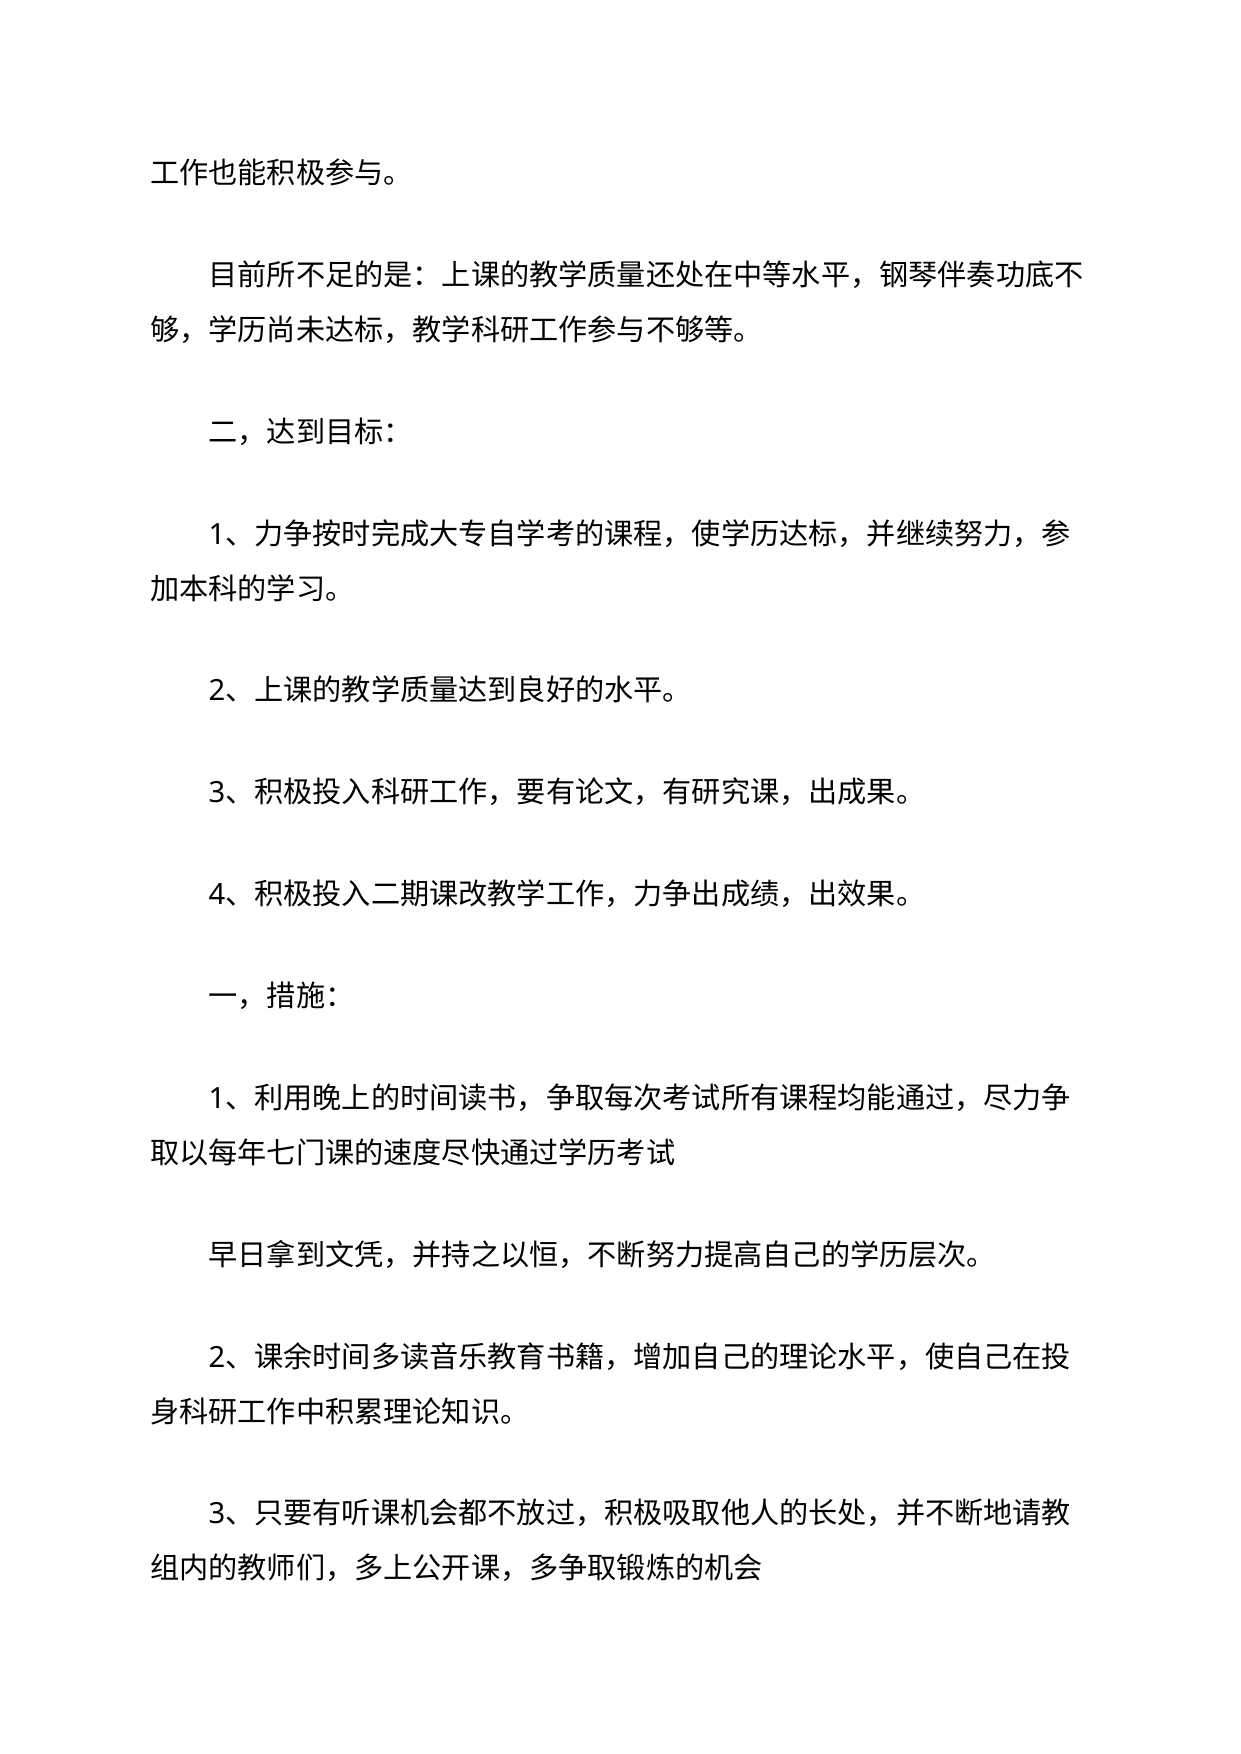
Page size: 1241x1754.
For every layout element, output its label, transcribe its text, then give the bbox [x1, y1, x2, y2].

text 二，达到目标： [150, 408, 1090, 451]
text 1、利用晚上的时间读书，争取每次考试所有课程均能通过，尽力争取以每年七门课的速度尽快通过学历考试 [150, 1075, 1090, 1172]
text 3、积极投入科研工作，要有论文，有研究课，出成果。 [150, 769, 1090, 811]
text 4、积极投入二期课改教学工作，力争出成绩，出效果。 [150, 871, 1090, 913]
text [150, 150, 1090, 192]
text 3、只要有听课机会都不放过，积极吸取他人的长处，并不断地请教组内的教师们，多上公开课，多争取锻炼的机会 [150, 1490, 1090, 1587]
text 一，措施： [150, 973, 1090, 1015]
text 早日拿到文凭，并持之以恒，不断努力提高自己的学历层次。 [150, 1231, 1090, 1274]
text 2、上课的教学质量达到良好的水平。 [150, 667, 1090, 709]
text 2、课余时间多读音乐教育书籍，增加自己的理论水平，使自己在投身科研工作中积累理论知识。 [150, 1333, 1090, 1431]
text 1、力争按时完成大专自学考的课程，使学历达标，并继续努力，参加本科的学习。 [150, 510, 1090, 607]
text 目前所不足的是：上课的教学质量还处在中等水平，钢琴伴奏功底不够，学历尚未达标，教学科研工作参与不够等。 [150, 252, 1090, 349]
